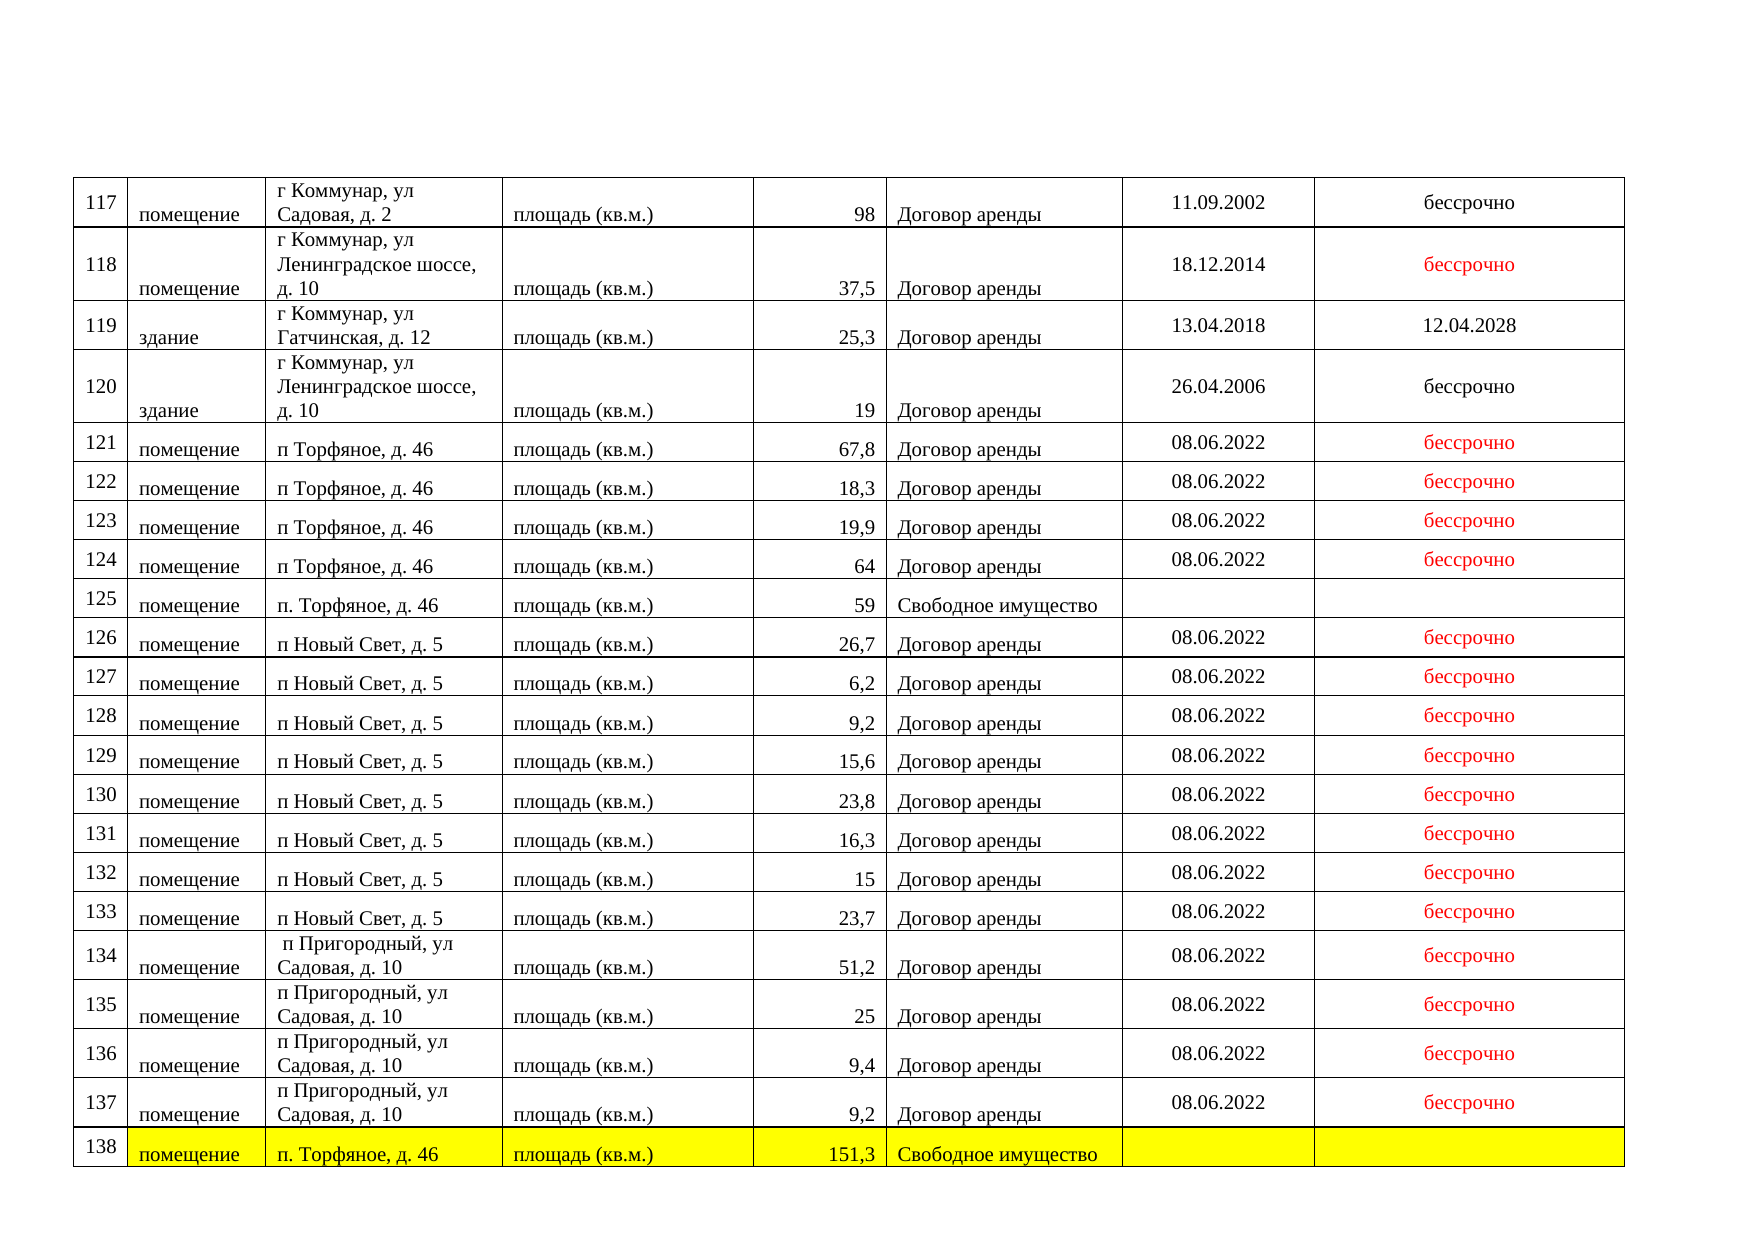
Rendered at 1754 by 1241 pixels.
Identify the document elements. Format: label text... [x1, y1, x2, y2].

table_cell Договор аренды [887, 1029, 1122, 1077]
table_cell помещение [128, 579, 265, 617]
table_cell 127 [74, 658, 127, 695]
table_cell п Новый Свет, д. 5 [266, 696, 502, 734]
table_cell [1123, 1128, 1314, 1166]
table_cell 135 [74, 980, 127, 1028]
table_cell помещение [128, 775, 265, 813]
table_cell 08.06.2022 [1123, 775, 1314, 813]
table_cell площадь (кв.м.) [503, 540, 753, 578]
table_cell 9,2 [754, 1078, 886, 1126]
table_cell п. Торфяное, д. 46 [266, 579, 502, 617]
table_cell 64 [754, 540, 886, 578]
table_cell 151,3 [754, 1128, 886, 1166]
table_cell 133 [74, 892, 127, 930]
table_cell 08.06.2022 [1123, 423, 1314, 461]
table_cell Договор аренды [887, 462, 1122, 500]
table_cell Договор аренды [887, 228, 1122, 299]
table_cell площадь (кв.м.) [503, 618, 753, 656]
table_cell площадь (кв.м.) [503, 814, 753, 852]
table_cell 25,3 [754, 301, 886, 349]
table_cell 59 [754, 579, 886, 617]
table_cell бессрочно [1315, 814, 1624, 852]
table_cell г Коммунар, ул Садовая, д. 2 [266, 178, 502, 226]
table_cell помещение [128, 931, 265, 979]
table_cell бессрочно [1315, 462, 1624, 500]
table_cell п Пригородный, ул Садовая, д. 10 [266, 931, 502, 979]
table_cell 26,7 [754, 618, 886, 656]
table_cell Свободное имущество [887, 1128, 1122, 1166]
table_cell 134 [74, 931, 127, 979]
table_cell п Новый Свет, д. 5 [266, 618, 502, 656]
table_cell 08.06.2022 [1123, 892, 1314, 930]
table_cell бессрочно [1315, 696, 1624, 734]
table_cell бессрочно [1315, 931, 1624, 979]
table_cell 130 [74, 775, 127, 813]
table_cell 23,7 [754, 892, 886, 930]
table_cell 9,4 [754, 1029, 886, 1077]
table_cell [1315, 579, 1624, 617]
table_cell площадь (кв.м.) [503, 853, 753, 891]
table_cell п Новый Свет, д. 5 [266, 658, 502, 695]
table_cell п Торфяное, д. 46 [266, 462, 502, 500]
table_cell площадь (кв.м.) [503, 579, 753, 617]
table_cell 16,3 [754, 814, 886, 852]
table_cell 08.06.2022 [1123, 540, 1314, 578]
table_cell 120 [74, 350, 127, 422]
table_cell 08.06.2022 [1123, 814, 1314, 852]
table_cell 08.06.2022 [1123, 736, 1314, 773]
table_cell 15,6 [754, 736, 886, 773]
table_cell п. Торфяное, д. 46 [266, 1128, 502, 1166]
table_cell бессрочно [1315, 540, 1624, 578]
table_cell 08.06.2022 [1123, 696, 1314, 734]
table_cell 6,2 [754, 658, 886, 695]
table_cell [1315, 1128, 1624, 1166]
table_cell 11.09.2002 [1123, 178, 1314, 226]
table_cell помещение [128, 618, 265, 656]
table_cell площадь (кв.м.) [503, 228, 753, 299]
table_cell площадь (кв.м.) [503, 736, 753, 773]
table_cell помещение [128, 423, 265, 461]
table_cell бессрочно [1315, 1029, 1624, 1077]
table_cell г Коммунар, ул Гатчинская, д. 12 [266, 301, 502, 349]
table_cell п Новый Свет, д. 5 [266, 892, 502, 930]
table_cell Договор аренды [887, 301, 1122, 349]
table_cell 08.06.2022 [1123, 1078, 1314, 1126]
table_cell 08.06.2022 [1123, 658, 1314, 695]
table_cell 19 [754, 350, 886, 422]
table_cell 13.04.2018 [1123, 301, 1314, 349]
table_cell Договор аренды [887, 892, 1122, 930]
table_cell 19,9 [754, 501, 886, 539]
table_cell площадь (кв.м.) [503, 775, 753, 813]
table_cell бессрочно [1315, 853, 1624, 891]
table_cell бессрочно [1315, 228, 1624, 299]
table_cell площадь (кв.м.) [503, 931, 753, 979]
table_cell 08.06.2022 [1123, 931, 1314, 979]
table_cell помещение [128, 1029, 265, 1077]
table_cell п Пригородный, ул Садовая, д. 10 [266, 980, 502, 1028]
table_cell 131 [74, 814, 127, 852]
table_cell помещение [128, 980, 265, 1028]
table_cell 26.04.2006 [1123, 350, 1314, 422]
table_cell помещение [128, 1078, 265, 1126]
table_cell помещение [128, 658, 265, 695]
table_cell Договор аренды [887, 540, 1122, 578]
table_cell 123 [74, 501, 127, 539]
table_cell бессрочно [1315, 1078, 1624, 1126]
table_cell площадь (кв.м.) [503, 980, 753, 1028]
table_cell п Торфяное, д. 46 [266, 540, 502, 578]
table_cell 08.06.2022 [1123, 501, 1314, 539]
table_cell площадь (кв.м.) [503, 501, 753, 539]
table_cell 15 [754, 853, 886, 891]
table_cell помещение [128, 1128, 265, 1166]
table_cell помещение [128, 696, 265, 734]
table_cell 08.06.2022 [1123, 980, 1314, 1028]
table_cell 129 [74, 736, 127, 773]
table_cell г Коммунар, ул Ленинградское шоссе, д. 10 [266, 228, 502, 299]
table_cell Договор аренды [887, 423, 1122, 461]
table_cell 08.06.2022 [1123, 853, 1314, 891]
table_cell 125 [74, 579, 127, 617]
table_cell 08.06.2022 [1123, 1029, 1314, 1077]
table_cell 67,8 [754, 423, 886, 461]
table_cell бессрочно [1315, 178, 1624, 226]
table_cell 136 [74, 1029, 127, 1077]
table_cell Договор аренды [887, 501, 1122, 539]
table_cell 128 [74, 696, 127, 734]
table_cell 126 [74, 618, 127, 656]
table_cell 51,2 [754, 931, 886, 979]
table_cell помещение [128, 736, 265, 773]
table_cell Договор аренды [887, 931, 1122, 979]
table_cell 9,2 [754, 696, 886, 734]
table_cell помещение [128, 853, 265, 891]
table_cell 118 [74, 228, 127, 299]
table_cell 117 [74, 178, 127, 226]
table_cell 121 [74, 423, 127, 461]
table_cell бессрочно [1315, 980, 1624, 1028]
table_cell п Торфяное, д. 46 [266, 501, 502, 539]
table_cell помещение [128, 462, 265, 500]
table_cell Договор аренды [887, 178, 1122, 226]
table_cell площадь (кв.м.) [503, 178, 753, 226]
table_cell Договор аренды [887, 1078, 1122, 1126]
table_cell 23,8 [754, 775, 886, 813]
table_cell 18,3 [754, 462, 886, 500]
table_cell Договор аренды [887, 853, 1122, 891]
table_cell п Новый Свет, д. 5 [266, 775, 502, 813]
table_cell площадь (кв.м.) [503, 1029, 753, 1077]
table_cell п Пригородный, ул Садовая, д. 10 [266, 1078, 502, 1126]
table_cell 98 [754, 178, 886, 226]
table_cell бессрочно [1315, 501, 1624, 539]
table_cell площадь (кв.м.) [503, 350, 753, 422]
table_cell 18.12.2014 [1123, 228, 1314, 299]
table_cell помещение [128, 501, 265, 539]
table_cell 119 [74, 301, 127, 349]
table_cell 37,5 [754, 228, 886, 299]
table_cell г Коммунар, ул Ленинградское шоссе, д. 10 [266, 350, 502, 422]
table_cell п Торфяное, д. 46 [266, 423, 502, 461]
table_cell Договор аренды [887, 736, 1122, 773]
table_cell бессрочно [1315, 423, 1624, 461]
table_cell Свободное имущество [887, 579, 1122, 617]
table_cell п Новый Свет, д. 5 [266, 853, 502, 891]
table_cell п Новый Свет, д. 5 [266, 736, 502, 773]
table_cell бессрочно [1315, 350, 1624, 422]
table_cell площадь (кв.м.) [503, 423, 753, 461]
table_cell площадь (кв.м.) [503, 1128, 753, 1166]
table_cell помещение [128, 228, 265, 299]
table_cell 12.04.2028 [1315, 301, 1624, 349]
table_cell 137 [74, 1078, 127, 1126]
table_cell Договор аренды [887, 618, 1122, 656]
table_cell Договор аренды [887, 775, 1122, 813]
table_cell 122 [74, 462, 127, 500]
table_cell 08.06.2022 [1123, 618, 1314, 656]
table_cell п Новый Свет, д. 5 [266, 814, 502, 852]
table_cell 124 [74, 540, 127, 578]
table_cell здание [128, 301, 265, 349]
table_cell площадь (кв.м.) [503, 301, 753, 349]
table_cell [1123, 579, 1314, 617]
table_cell бессрочно [1315, 736, 1624, 773]
table_cell площадь (кв.м.) [503, 658, 753, 695]
table_cell помещение [128, 540, 265, 578]
table_cell Договор аренды [887, 980, 1122, 1028]
table_cell Договор аренды [887, 350, 1122, 422]
table_cell помещение [128, 814, 265, 852]
table_cell бессрочно [1315, 775, 1624, 813]
table_cell бессрочно [1315, 618, 1624, 656]
table_cell Договор аренды [887, 814, 1122, 852]
table_cell бессрочно [1315, 892, 1624, 930]
table_cell п Пригородный, ул Садовая, д. 10 [266, 1029, 502, 1077]
table_cell Договор аренды [887, 658, 1122, 695]
table_cell площадь (кв.м.) [503, 462, 753, 500]
table_cell 08.06.2022 [1123, 462, 1314, 500]
table_cell 138 [74, 1128, 127, 1166]
table_cell площадь (кв.м.) [503, 892, 753, 930]
table_cell помещение [128, 892, 265, 930]
table_cell 25 [754, 980, 886, 1028]
table_cell площадь (кв.м.) [503, 1078, 753, 1126]
table_cell бессрочно [1315, 658, 1624, 695]
table_cell помещение [128, 178, 265, 226]
table_cell здание [128, 350, 265, 422]
table_cell Договор аренды [887, 696, 1122, 734]
table_cell 132 [74, 853, 127, 891]
table_cell площадь (кв.м.) [503, 696, 753, 734]
